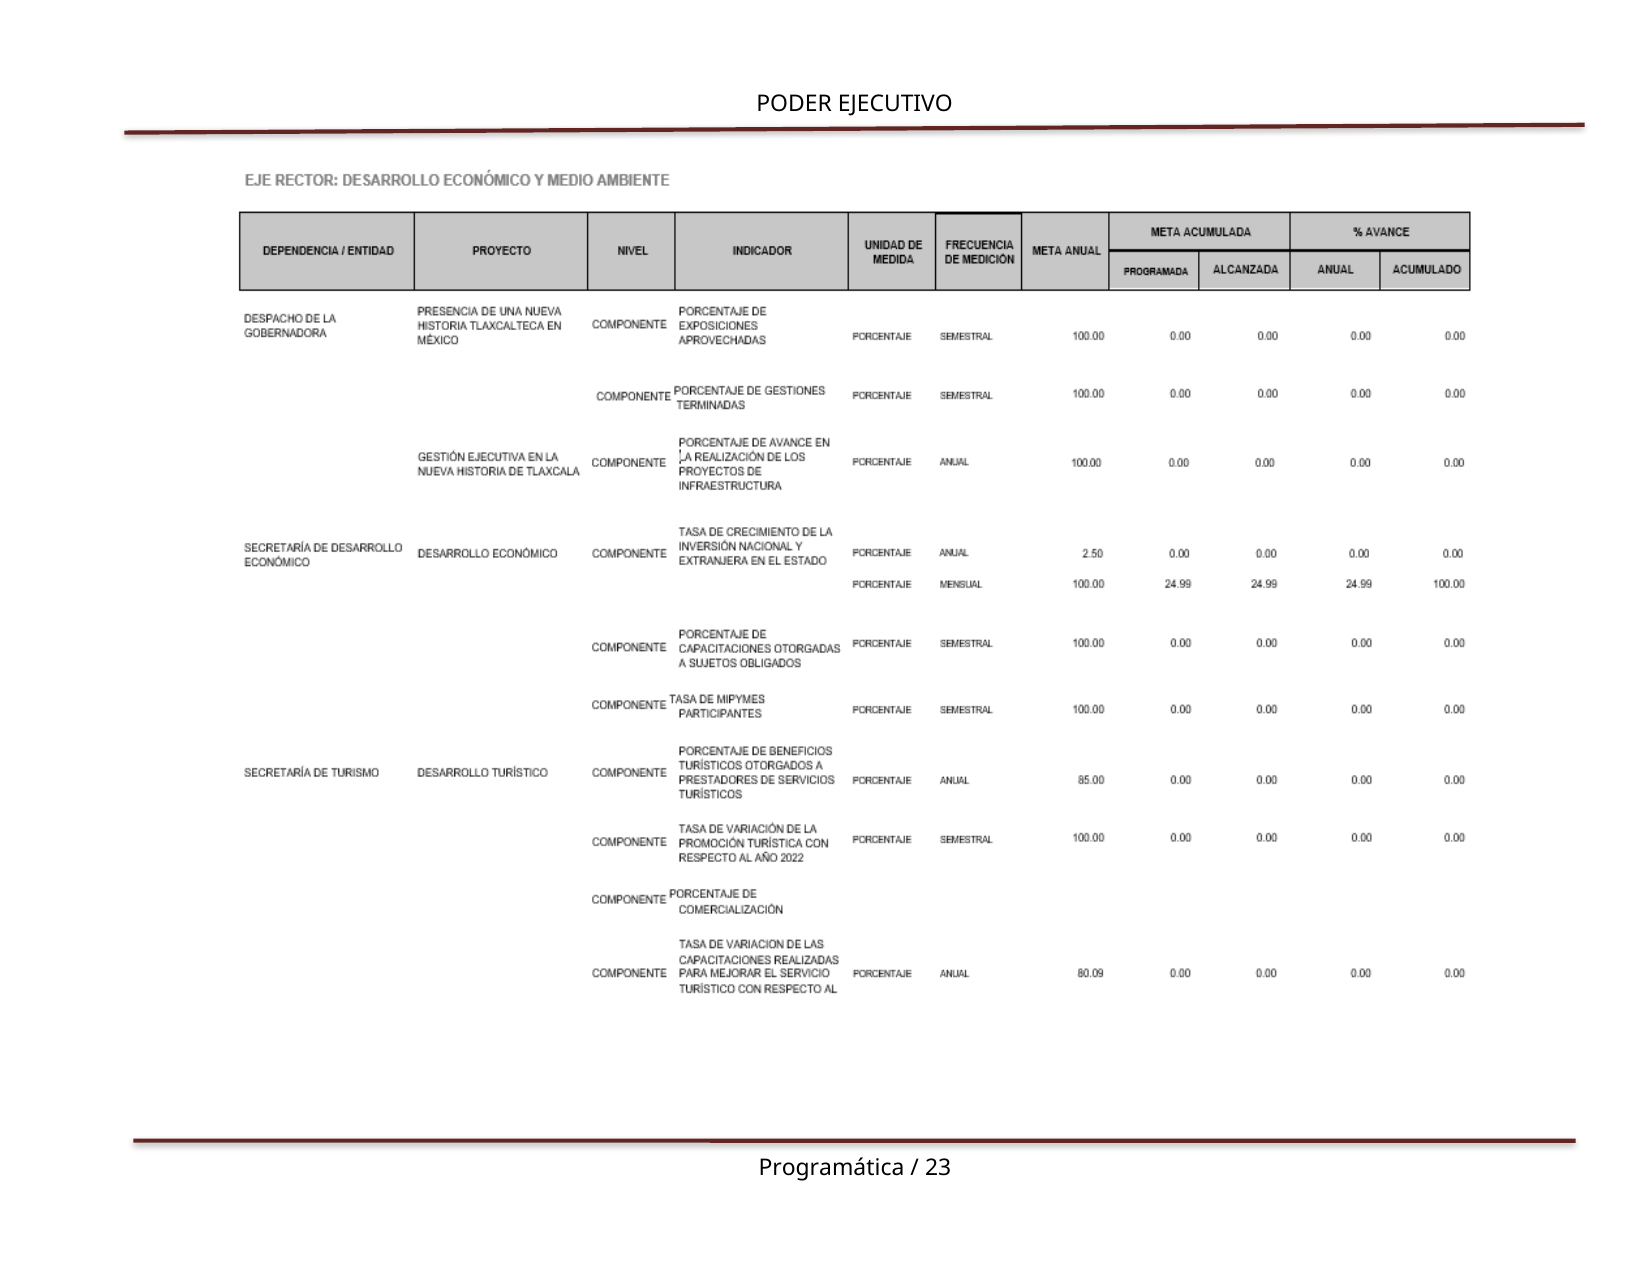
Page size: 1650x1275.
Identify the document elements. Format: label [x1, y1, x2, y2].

picture [231, 147, 1478, 1023]
